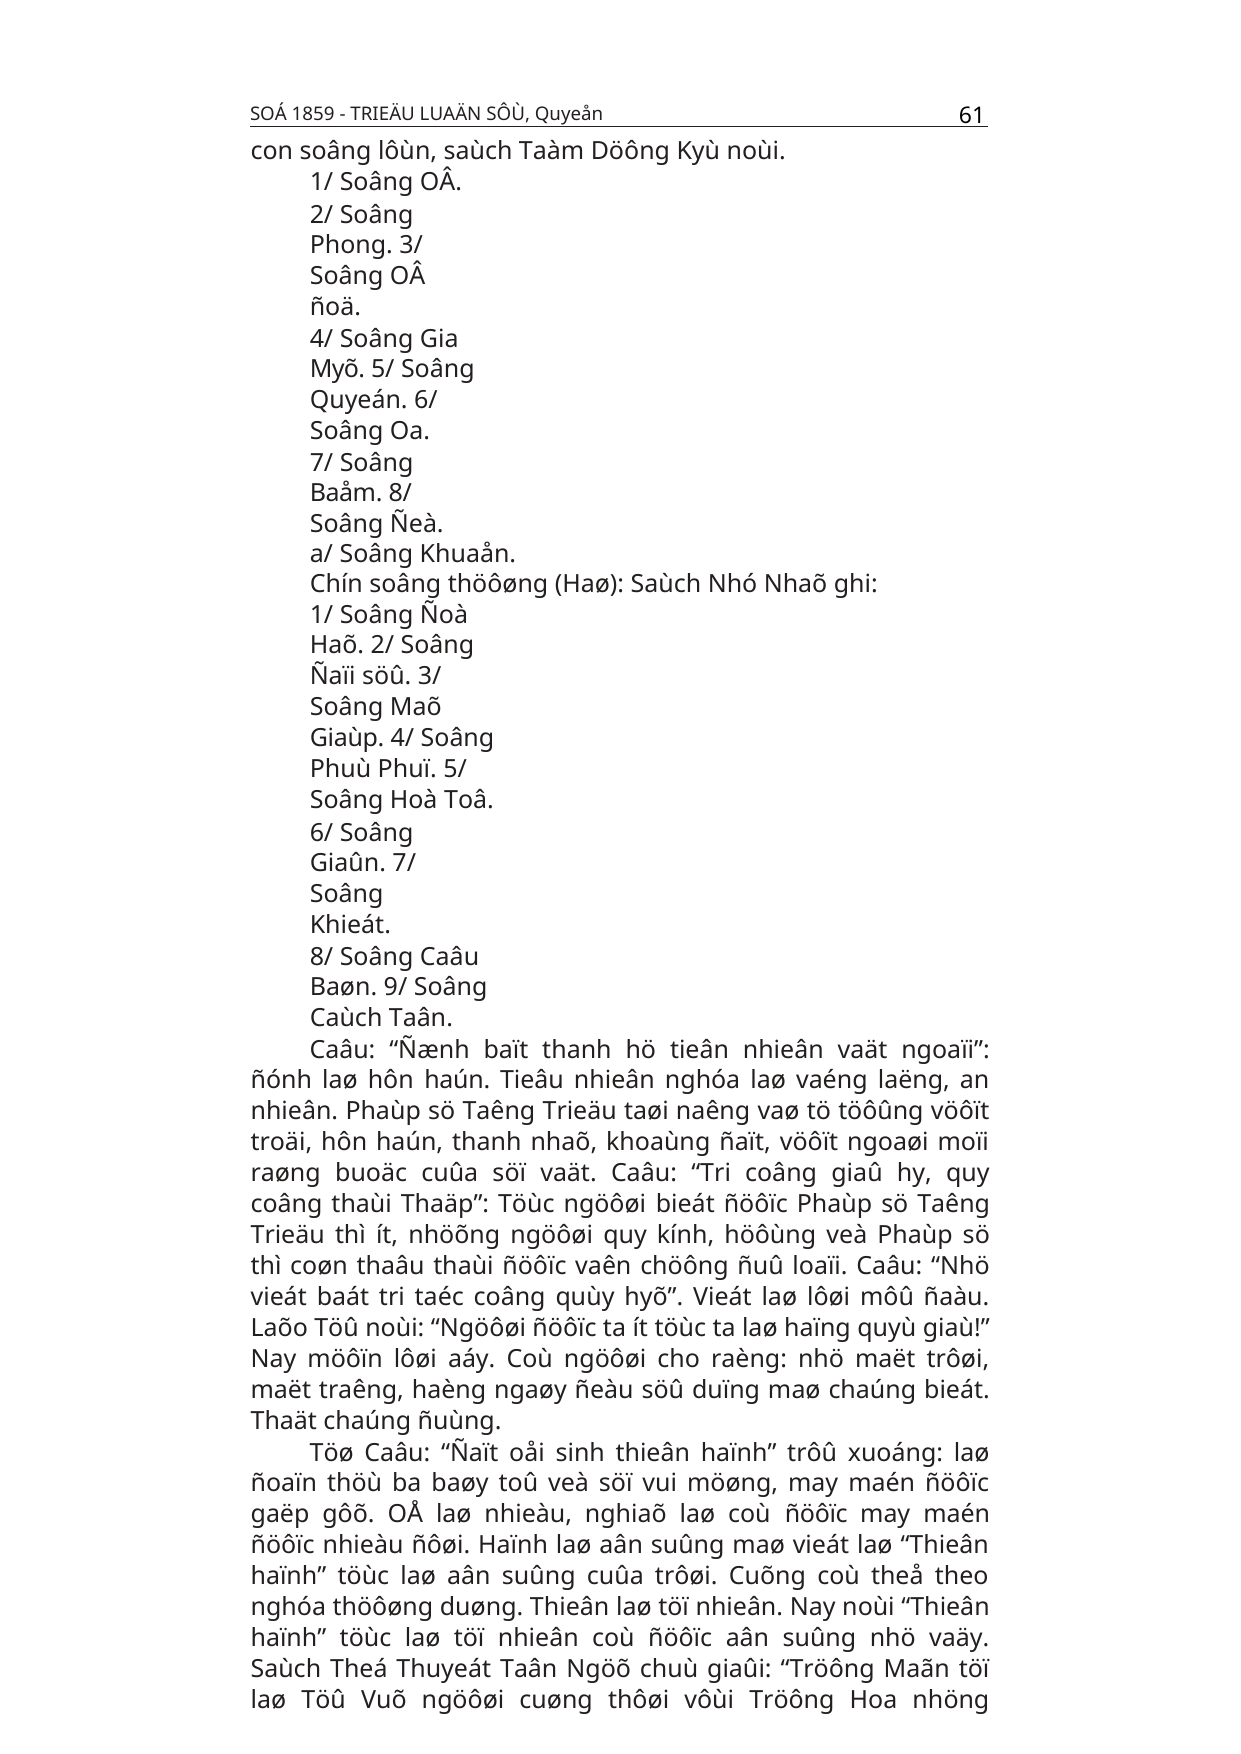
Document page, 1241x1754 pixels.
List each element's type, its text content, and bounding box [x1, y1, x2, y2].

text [250, 1437, 990, 1716]
text con soâng lôùn, saùch Taàm Döông Kyù noùi. [250, 134, 1092, 166]
text 1/ Soâng OÂ. [309, 166, 1092, 197]
text 8/ Soâng Caâu Baøn. 9/ Soâng Caùch Taân. [309, 940, 505, 1033]
text 7/ Soâng Baåm. 8/ Soâng Ñeà. [309, 446, 462, 539]
text a/ Soâng Khuaån. [309, 539, 1092, 568]
text 4/ Soâng Gia Myõ. 5/ Soâng Quyeán. 6/ Soâng Oa. [309, 322, 489, 446]
text 2/ Soâng Phong. 3/ Soâng OÂ ñoä. [309, 198, 468, 322]
text Chín soâng thöôøng (Haø): Saùch Nhó Nhaõ ghi: [309, 568, 1092, 598]
text Caâu: “Ñænh baït thanh hö tieân nhieân vaät ngoaïi”: ñónh laø hôn haún. Tieâu nhieân nghóa laø vaéng laëng, an nhieân. Phaùp sö Taêng Trieäu taøi naêng vaø tö töôûng vöôït troäi, hôn haún, thanh nhaõ, khoaùng ñaït, vöôït ngoaøi moïi raøng buoäc cuûa söï vaät. Caâu: “Tri coâng giaû hy, quy coâng thaùi Thaäp”: Töùc ngöôøi bieát ñöôïc Phaùp sö Taêng Trieäu thì ít, nhöõng ngöôøi quy kính, höôùng veà Phaùp sö thì coøn thaâu thaùi ñöôïc vaên chöông ñuû loaïi. Caâu: “Nhö vieát baát tri taéc coâng quùy hyõ”. Vieát laø lôøi môû ñaàu. Laõo Töû noùi: “Ngöôøi ñöôïc ta ít töùc ta laø haïng quyù giaù!” Nay möôïn lôøi aáy. Coù ngöôøi cho raèng: nhö maët trôøi, maët traêng, haèng ngaøy ñeàu söû duïng maø chaúng bieát. Thaät chaúng ñuùng. [250, 1033, 990, 1437]
text 1/ Soâng Ñoà Haõ. 2/ Soâng Ñaïi söû. 3/ Soâng Maõ Giaùp. 4/ Soâng Phuù Phuï. 5/ Soâng Hoà Toâ. [309, 599, 495, 816]
text 6/ Soâng Giaûn. 7/ Soâng Khieát. [309, 816, 462, 940]
